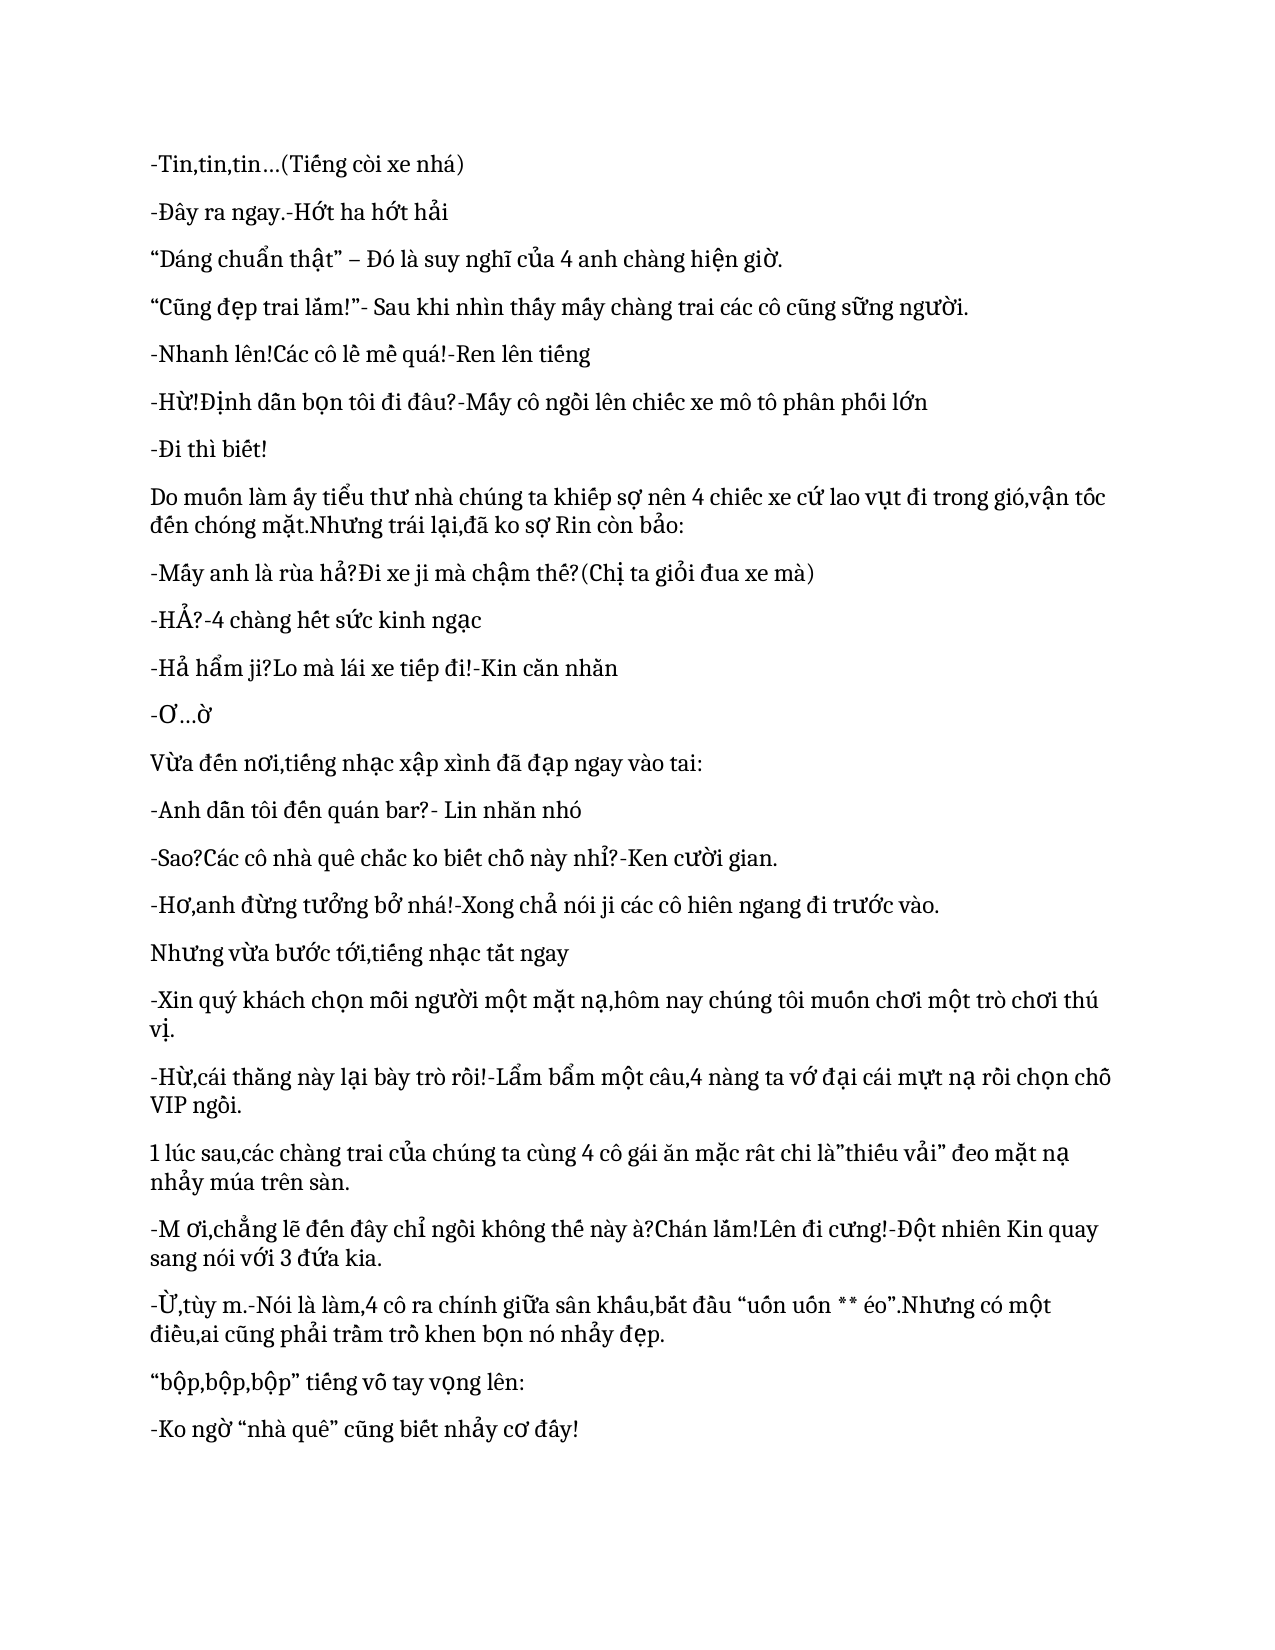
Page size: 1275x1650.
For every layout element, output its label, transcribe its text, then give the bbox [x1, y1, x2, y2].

text Nhưng vừa bước tới,tiếng nhạc tắt ngay [150, 939, 1125, 967]
text -Tin,tin,tin…(Tiếng còi xe nhá) [150, 150, 1125, 179]
text -Hả hẩm ji?Lo mà lái xe tiếp đi!-Kin cằn nhằn [150, 654, 1125, 682]
text 1 lúc sau,các chàng trai của chúng ta cùng 4 cô gái ăn mặc rât chi là”thiếu vải” đeo mặt nạ nhảy múa trên sàn. [150, 1139, 1125, 1196]
text -Ko ngờ “nhà quê” cũng biết nhảy cơ đấy! [150, 1415, 1125, 1444]
text -Hừ!Định dẫn bọn tôi đi đâu?-Mấy cô ngồi lên chiếc xe mô tô phân phối lớn [150, 387, 1125, 416]
text -Đây ra ngay.-Hớt ha hớt hải [150, 197, 1125, 226]
text -Ừ,tùy m.-Nói là làm,4 cô ra chính giữa sân khấu,bắt đầu “uốn uốn ** éo”.Nhưng có một điều,ai cũng phải trầm trồ khen bọn nó nhảy đẹp. [150, 1291, 1125, 1349]
text “Dáng chuẩn thật” – Đó là suy nghĩ của 4 anh chàng hiện giờ. [150, 245, 1125, 274]
text -Sao?Các cô nhà quê chắc ko biết chỗ này nhỉ?-Ken cười gian. [150, 844, 1125, 872]
text Do muốn làm ấy tiểu thư nhà chúng ta khiếp sợ nên 4 chiếc xe cứ lao vụt đi trong gió,vận tốc đến chóng mặt.Nhưng trái lại,đã ko sợ Rin còn bảo: [150, 482, 1125, 540]
text -Hơ,anh đừng tưởng bở nhá!-Xong chả nói ji các cô hiên ngang đi trước vào. [150, 891, 1125, 920]
text -Xin quý khách chọn mỗi người một mặt nạ,hôm nay chúng tôi muốn chơi một trò chơi thú vị. [150, 986, 1125, 1044]
text -Ơ…ờ [150, 701, 1125, 730]
text -Mấy anh là rùa hả?Đi xe ji mà chậm thế?(Chị ta giỏi đua xe mà) [150, 559, 1125, 587]
text -Nhanh lên!Các cô lề mề quá!-Ren lên tiếng [150, 340, 1125, 369]
text Vừa đến nơi,tiếng nhạc xập xình đã đạp ngay vào tai: [150, 749, 1125, 777]
text -Anh dẫn tôi đến quán bar?- Lin nhăn nhó [150, 796, 1125, 825]
text -Hừ,cái thằng này lại bày trò rồi!-Lẩm bẩm một câu,4 nàng ta vớ đại cái mựt nạ rồi chọn chỗ VIP ngồi. [150, 1062, 1125, 1120]
text “Cũng đẹp trai lắm!”- Sau khi nhìn thấy mấy chàng trai các cô cũng sững người. [150, 292, 1125, 321]
text -Đi thì biết! [150, 435, 1125, 464]
text -HẢ?-4 chàng hết sức kinh ngạc [150, 606, 1125, 635]
text “bộp,bộp,bộp” tiếng vỗ tay vọng lên: [150, 1367, 1125, 1396]
text -M ơi,chẳng lẽ đến đây chỉ ngồi không thế này à?Chán lắm!Lên đi cưng!-Đột nhiên Kin quay sang nói với 3 đứa kia. [150, 1215, 1125, 1272]
